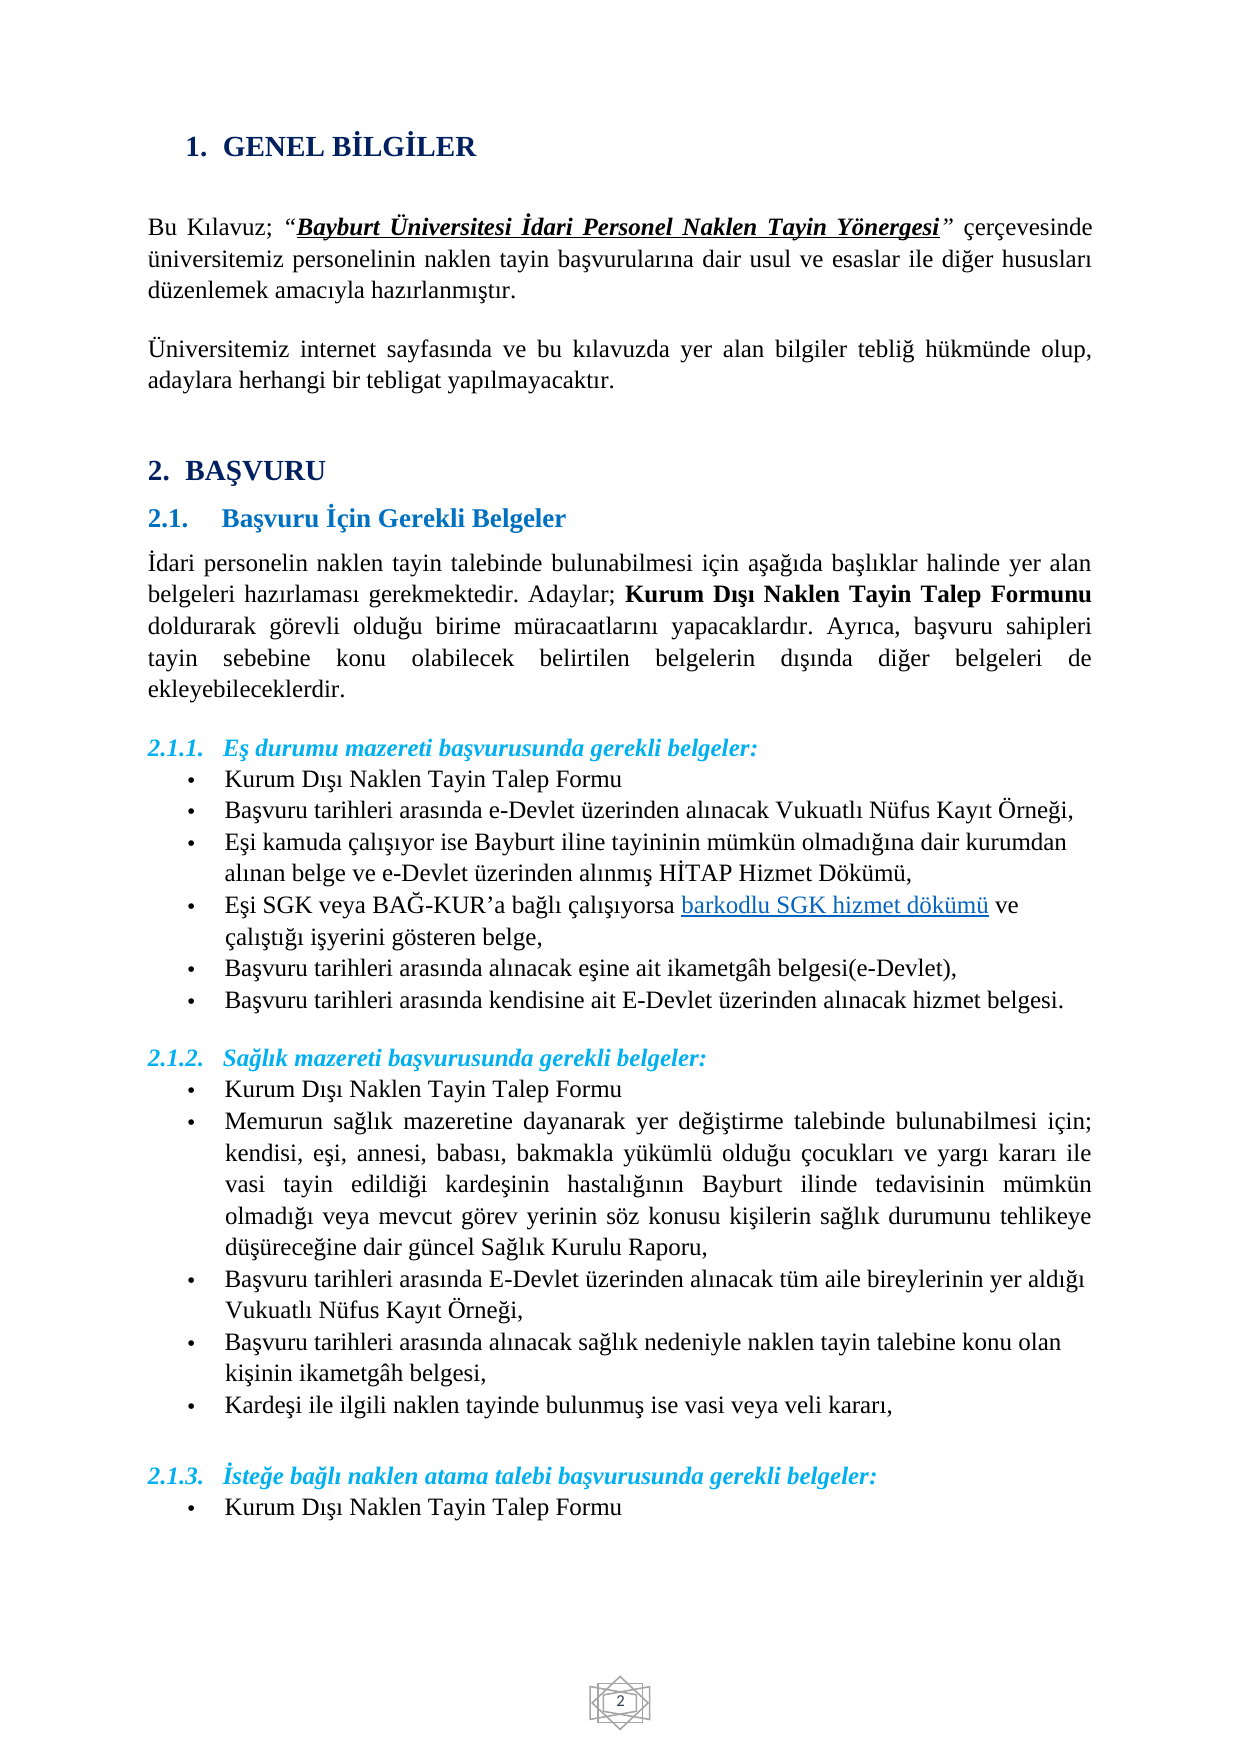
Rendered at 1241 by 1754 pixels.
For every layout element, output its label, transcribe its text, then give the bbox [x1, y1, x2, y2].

list Başvuru tarihleri arasında e-Devlet üzerinden alınacak Vukuatlı Nüfus Kayıt Örneği, [148, 795, 1093, 824]
list Kurum Dışı Naklen Tayin Talep Formu [148, 764, 1093, 793]
list alınan belge ve e-Devlet üzerinden alınmış HİTAP Hizmet Dökümü, [148, 858, 1093, 887]
list Kardeşi ile ilgili naklen tayinde bulunmuş ise vasi veya veli kararı, [148, 1390, 1093, 1419]
subtitle İsteğe bağlı naklen atama talebi başvurusunda gerekli belgeler: [148, 1461, 1093, 1490]
list Başvuru tarihleri arasında alınacak eşine ait ikametgâh belgesi(e-Devlet), [148, 953, 1093, 982]
text İdari personelin naklen tayin talebinde bulunabilmesi için aşağıda başlıklar halinde yer alan belgeleri hazırlaması gerekmektedir. Adaylar; Kurum Dışı Naklen Tayin Talep Formunu doldurarak görevli olduğu birime müracaatlarını yapacaklardır. Ayrıca, başvuru sahipleri tayin sebebine konu olabilecek belirtilen belgelerin dışında diğer belgeleri de ekleyebileceklerdir. [148, 548, 1093, 703]
subtitle Sağlık mazereti başvurusunda gerekli belgeler: [148, 1043, 1093, 1072]
subtitle Eş durumu mazereti başvurusunda gerekli belgeler: [148, 733, 1093, 762]
list Başvuru tarihleri arasında E-Devlet üzerinden alınacak tüm aile bireylerinin yer aldığı Vukuatlı Nüfus Kayıt Örneği, [187, 1264, 1093, 1324]
list Kurum Dışı Naklen Tayin Talep Formu [148, 1492, 1093, 1521]
subtitle BAŞVURU [148, 453, 1093, 487]
text Bu Kılavuz; “Bayburt Üniversitesi İdari Personel Naklen Tayin Yönergesi” çerçevesinde üniversitemiz personelinin naklen tayin başvurularına dair usul ve esaslar ile diğer hususları düzenlemek amacıyla hazırlanmıştır. [148, 212, 1093, 304]
subtitle GENEL BİLGİLER [185, 129, 1093, 163]
text Üniversitemiz internet sayfasında ve bu kılavuzda yer alan bilgiler tebliğ hükmünde olup, adaylara herhangi bir tebligat yapılmayacaktır. [148, 334, 1093, 394]
list Eşi kamuda çalışıyor ise Bayburt iline tayininin mümkün olmadığına dair kurumdan [148, 827, 1093, 856]
list Başvuru tarihleri arasında alınacak sağlık nedeniyle naklen tayin talebine konu olan kişinin ikametgâh belgesi, [187, 1327, 1093, 1387]
list Memurun sağlık mazeretine dayanarak yer değiştirme talebinde bulunabilmesi için; kendisi, eşi, annesi, babası, bakmakla yükümlü olduğu çocukları ve yargı kararı ile vasi tayin edildiği kardeşinin hastalığının Bayburt ilinde tedavisinin mümkün olmadığı veya mevcut görev yerinin söz konusu kişilerin sağlık durumunu tehlikeye düşüreceğine dair güncel Sağlık Kurulu Raporu, [187, 1106, 1093, 1261]
subtitle Başvuru İçin Gerekli Belgeler [148, 502, 1093, 533]
list Eşi SGK veya BAĞ-KUR’a bağlı çalışıyorsa barkodlu SGK hizmet dökümü ve çalıştığı işyerini gösteren belge, [187, 890, 1093, 950]
list Kurum Dışı Naklen Tayin Talep Formu [148, 1074, 1093, 1103]
list Başvuru tarihleri arasında kendisine ait E-Devlet üzerinden alınacak hizmet belgesi. [148, 985, 1093, 1013]
